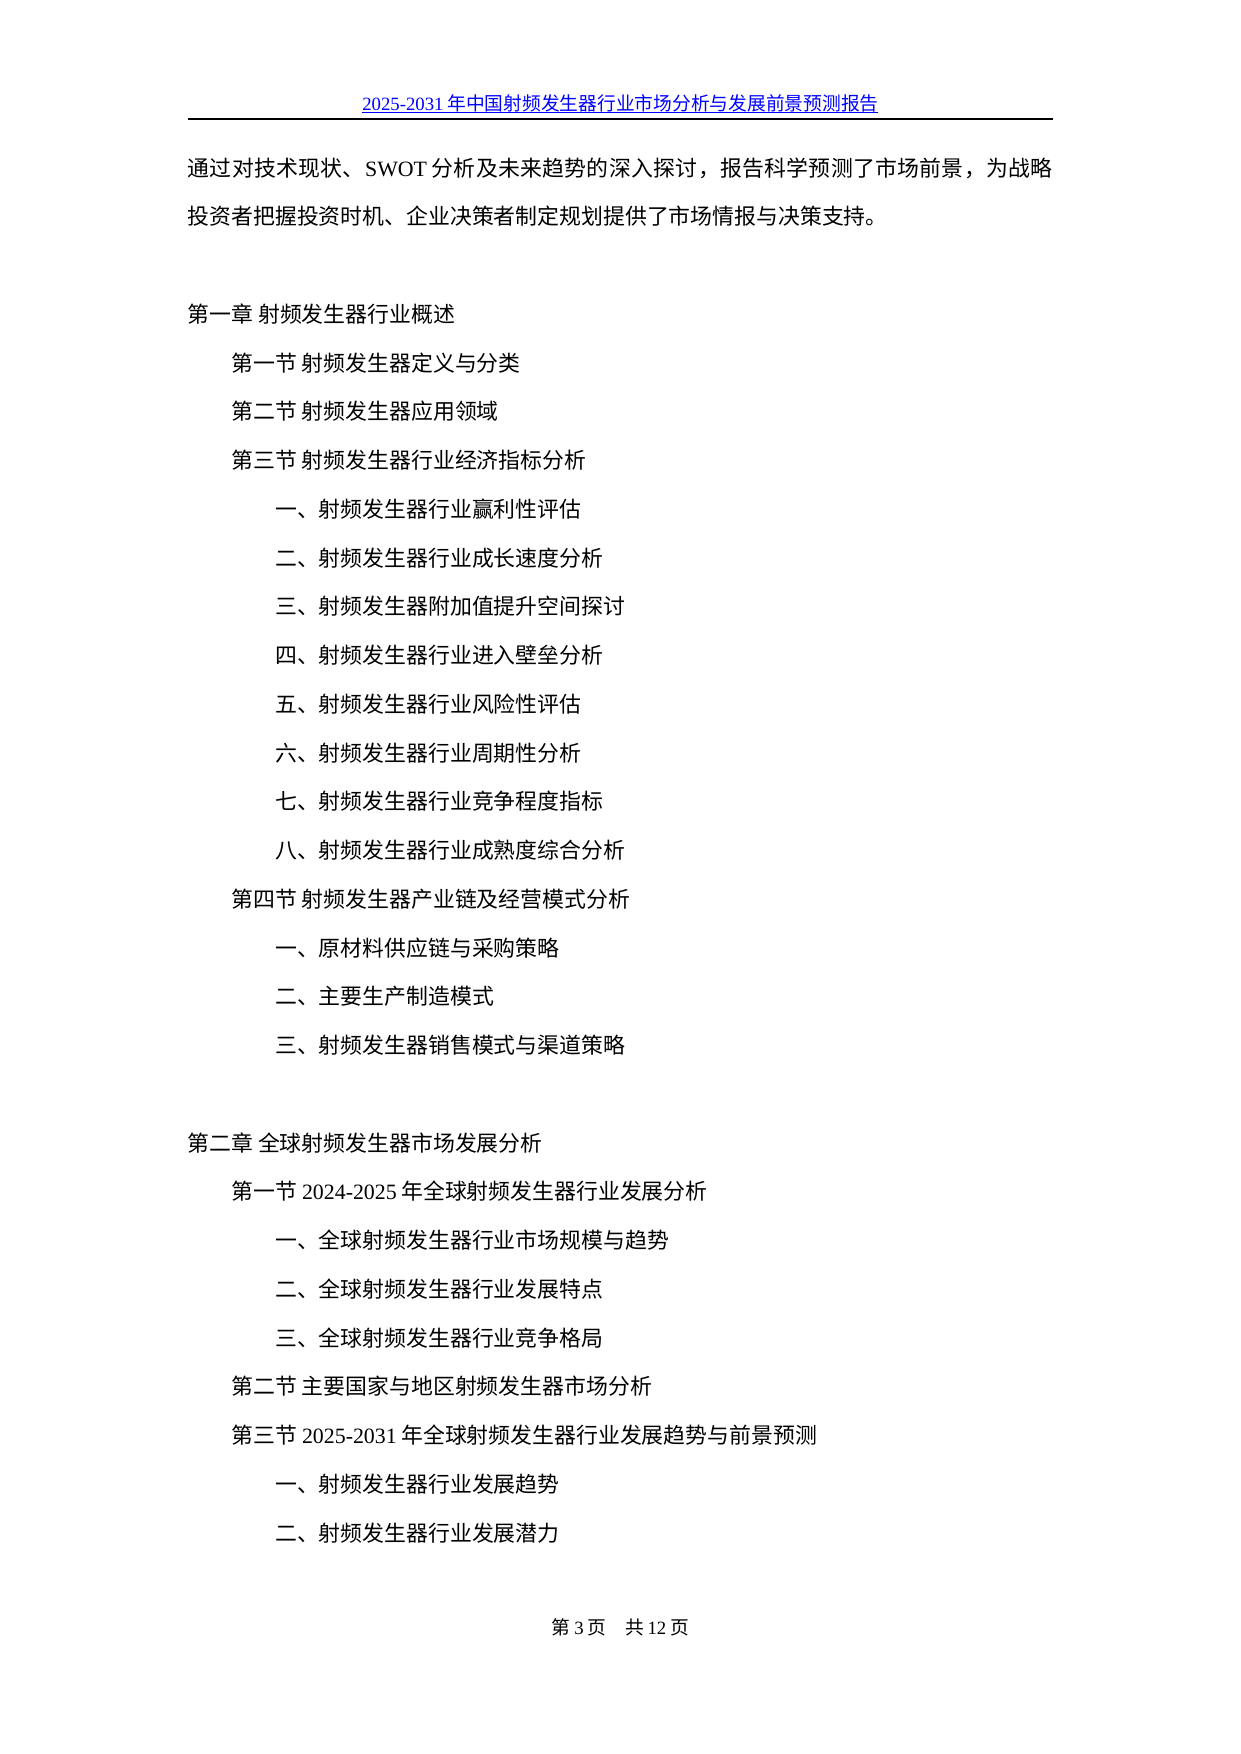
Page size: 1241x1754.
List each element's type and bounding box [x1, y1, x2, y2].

text [187, 150, 1053, 1548]
